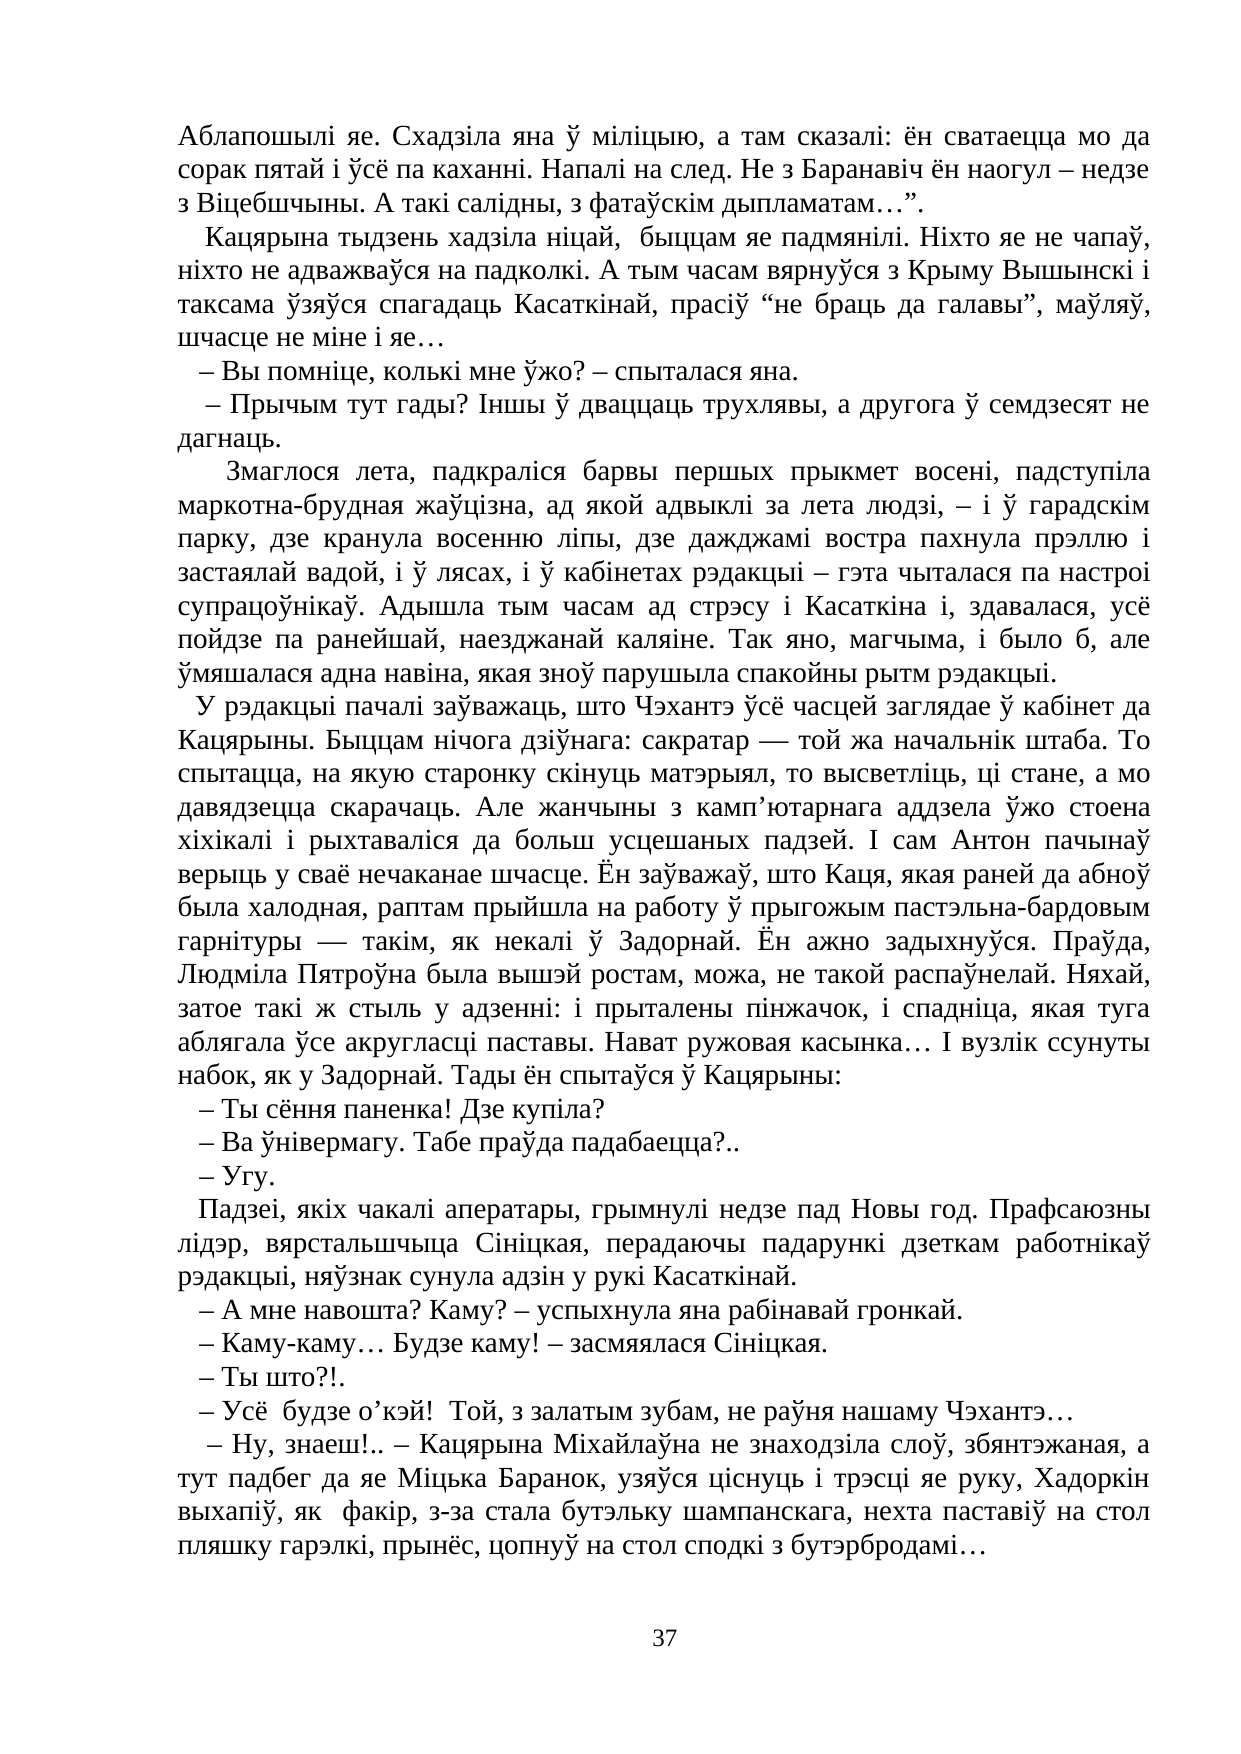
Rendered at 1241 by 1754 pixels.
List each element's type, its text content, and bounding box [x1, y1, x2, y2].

text – А мне навошта? Каму? – успыхнула яна рабінавай гронкай. [177, 1292, 1152, 1326]
text – Ты сёння паненка! Дзе купіла? [177, 1091, 1152, 1124]
text Падзеі, якіх чакалі аператары, грымнулі недзе пад Новы год. Прафсаюзны лідэр, вярстальшчыца Сініцкая, перадаючы падарункі дзеткам работнікаў рэдакцыі, няўзнак сунула адзін у рукі Касаткінай. [177, 1191, 1152, 1292]
text – Прычым тут гады? Іншы ў дваццаць трухлявы, а другога ў семдзесят не дагнаць. [177, 386, 1152, 453]
text – Ты што?!. [177, 1359, 1152, 1393]
text – Ну, знаеш!.. – Кацярына Міхайлаўна не знаходзіла слоў, збянтэжаная, а тут падбег да яе Міцька Баранок, узяўся ціснуць і трэсці яе руку, Хадоркін выхапіў, як факір, з-за стала бутэльку шампанскага, нехта паставіў на стол пляшку гарэлкі, прынёс, цопнуў на стол сподкі з бутэрбродамі… [177, 1426, 1152, 1560]
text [177, 118, 1152, 219]
text – Каму-каму… Будзе каму! – засмяялася Сініцкая. [177, 1326, 1152, 1359]
text Кацярына тыдзень хадзіла ніцай, быццам яе падмянілі. Ніхто яе не чапаў, ніхто не адважваўся на падколкі. А тым часам вярнуўся з Крыму Вышынскі і таксама ўзяўся спагадаць Касаткінай, прасіў “не браць да галавы”, маўляў, шчасце не міне і яе… [177, 219, 1152, 353]
text – Ва ўнівермагу. Табе праўда падабаецца?.. [177, 1124, 1152, 1158]
text – Усё будзе о’кэй! Той, з залатым зубам, не раўня нашаму Чэхантэ… [177, 1393, 1152, 1426]
text У рэдакцыі пачалі заўважаць, што Чэхантэ ўсё часцей заглядае ў кабінет да Кацярыны. Быццам нічога дзіўнага: сакратар — той жа начальнік штаба. То спытацца, на якую старонку скінуць матэрыял, то высветліць, ці стане, а мо давядзецца скарачаць. Але жанчыны з камп’ютарнага аддзела ўжо стоена хіхікалі і рыхтаваліся да больш усцешаных падзей. І сам Антон пачынаў верыць у сваё нечаканае шчасце. Ён заўважаў, што Каця, якая раней да абноў была халодная, раптам прыйшла на работу ў прыгожым пастэльна-бардовым гарнітуры — такім, як некалі ў Задорнай. Ён ажно задыхнуўся. Праўда, Людміла Пятроўна была вышэй ростам, можа, не такой распаўнелай. Няхай, затое такі ж стыль у адзенні: і прыталены пінжачок, і спадніца, якая туга аблягала ўсе акругласці паставы. Нават ружовая касынка… І вузлік ссунуты набок, як у Задорнай. Тады ён спытаўся ў Кацярыны: [177, 688, 1152, 1091]
text – Угу. [177, 1158, 1152, 1191]
text – Вы помніце, колькі мне ўжо? – спыталася яна. [177, 353, 1152, 386]
text Змаглося лета, падкраліся барвы першых прыкмет восені, падступіла маркотна-брудная жаўцізна, ад якой адвыклі за лета людзі, – і ў гарадскім парку, дзе кранула восенню ліпы, дзе дажджамі востра пахнула прэллю і застаялай вадой, і ў лясах, і ў кабінетах рэдакцыі – гэта чыталася па настроі супрацоўнікаў. Адышла тым часам ад стрэсу і Касаткіна і, здавалася, усё пойдзе па ранейшай, наезджанай каляіне. Так яно, магчыма, і было б, але ўмяшалася адна навіна, якая зноў парушыла спакойны рытм рэдакцыі. [177, 453, 1152, 688]
